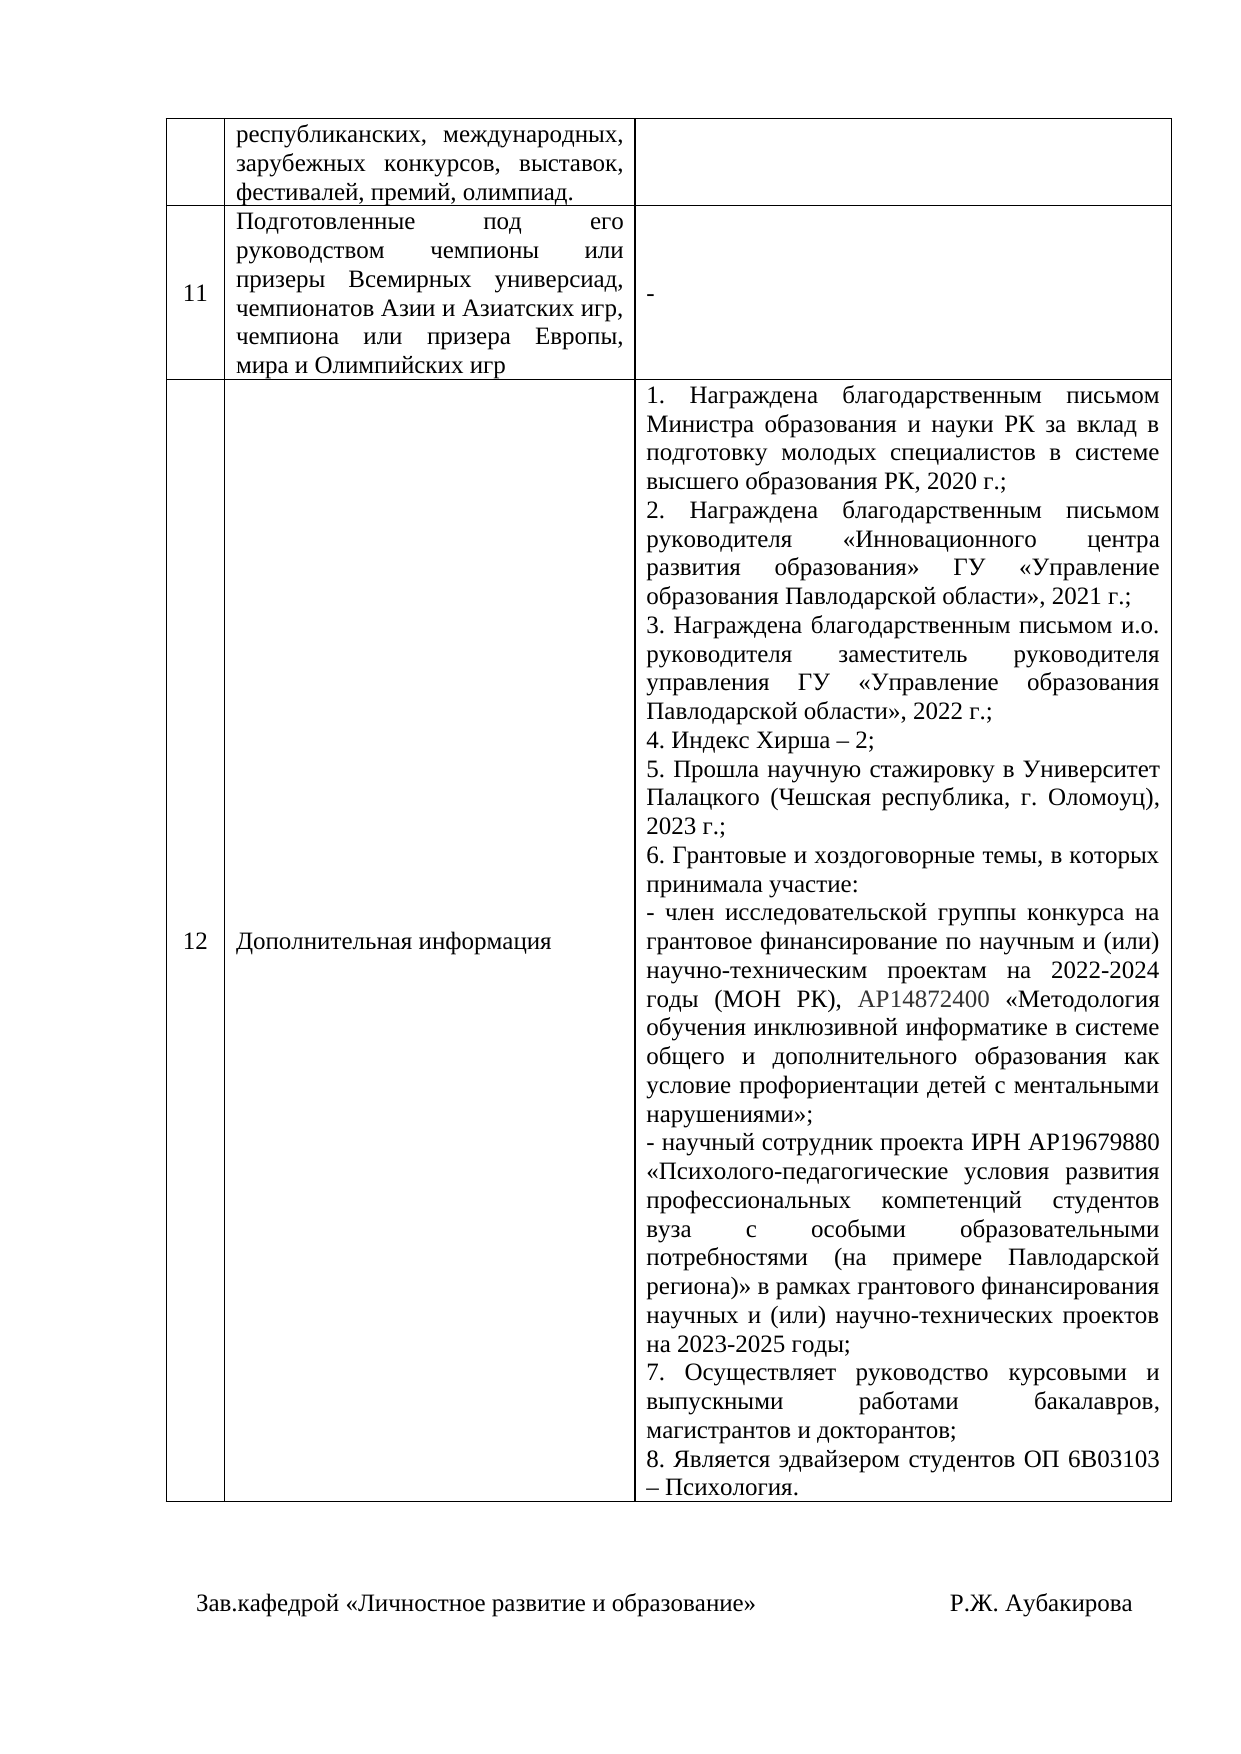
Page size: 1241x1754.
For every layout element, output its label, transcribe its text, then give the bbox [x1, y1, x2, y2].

table_cell 11 [167, 206, 224, 379]
table_cell 1. Награждена благодарственным письмом Министра образования и науки РК за вклад в подготовку молодых специалистов в системе высшего образования РК, 2020 г.; 2. Награждена благодарственным письмом руководителя «Инновационного центра развития образования» ГУ «Управление образования Павлодарской области», 2021 г.; 3. Награждена благодарственным письмом и.о. руководителя заместитель руководителя управления ГУ «Управление образования Павлодарской области», 2022 г.; 4. Индекс Хирша – 2; 5. Прошла научную стажировку в Университет Палацкого (Чешская республика, г. Оломоуц), 2023 г.; 6. Грантовые и хоздоговорные темы, в которых принимала участие: - член исследовательской группы конкурса на грантовое финансирование по научным и (или) научно-техническим проектам на 2022-2024 годы (МОН РК), AP14872400 «Методология обучения инклюзивной информатике в системе общего и дополнительного образования как условие профориентации детей с ментальными нарушениями»; - научный сотрудник проекта ИРН АР19679880 «Психолого-педагогические условия развития профессиональных компетенций студентов вуза с особыми образовательными потребностями (на примере Павлодарской региона)» в рамках грантового финансирования научных и (или) научно-технических проектов на 2023-2025 годы; 7. Осуществляет руководство курсовыми и выпускными работами бакалавров, магистрантов и докторантов; 8. Является эдвайзером студентов ОП 6В03103 – Психология. [636, 380, 1171, 1501]
table_cell 10 [167, 119, 224, 205]
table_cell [225, 119, 634, 205]
table_cell Дополнительная информация [225, 380, 634, 1501]
table_cell Подготовленные под его руководством чемпионы или призеры Всемирных универсиад, чемпионатов Азии и Азиатских игр, чемпиона или призера Европы, мира и Олимпийских игр [225, 206, 634, 379]
table_cell - [636, 119, 1171, 205]
table_cell 12 [167, 380, 224, 1501]
table_cell - [636, 206, 1171, 379]
text Зав.кафедрой «Личностное развитие и образование» Р.Ж. Аубакирова [177, 1588, 1152, 1617]
